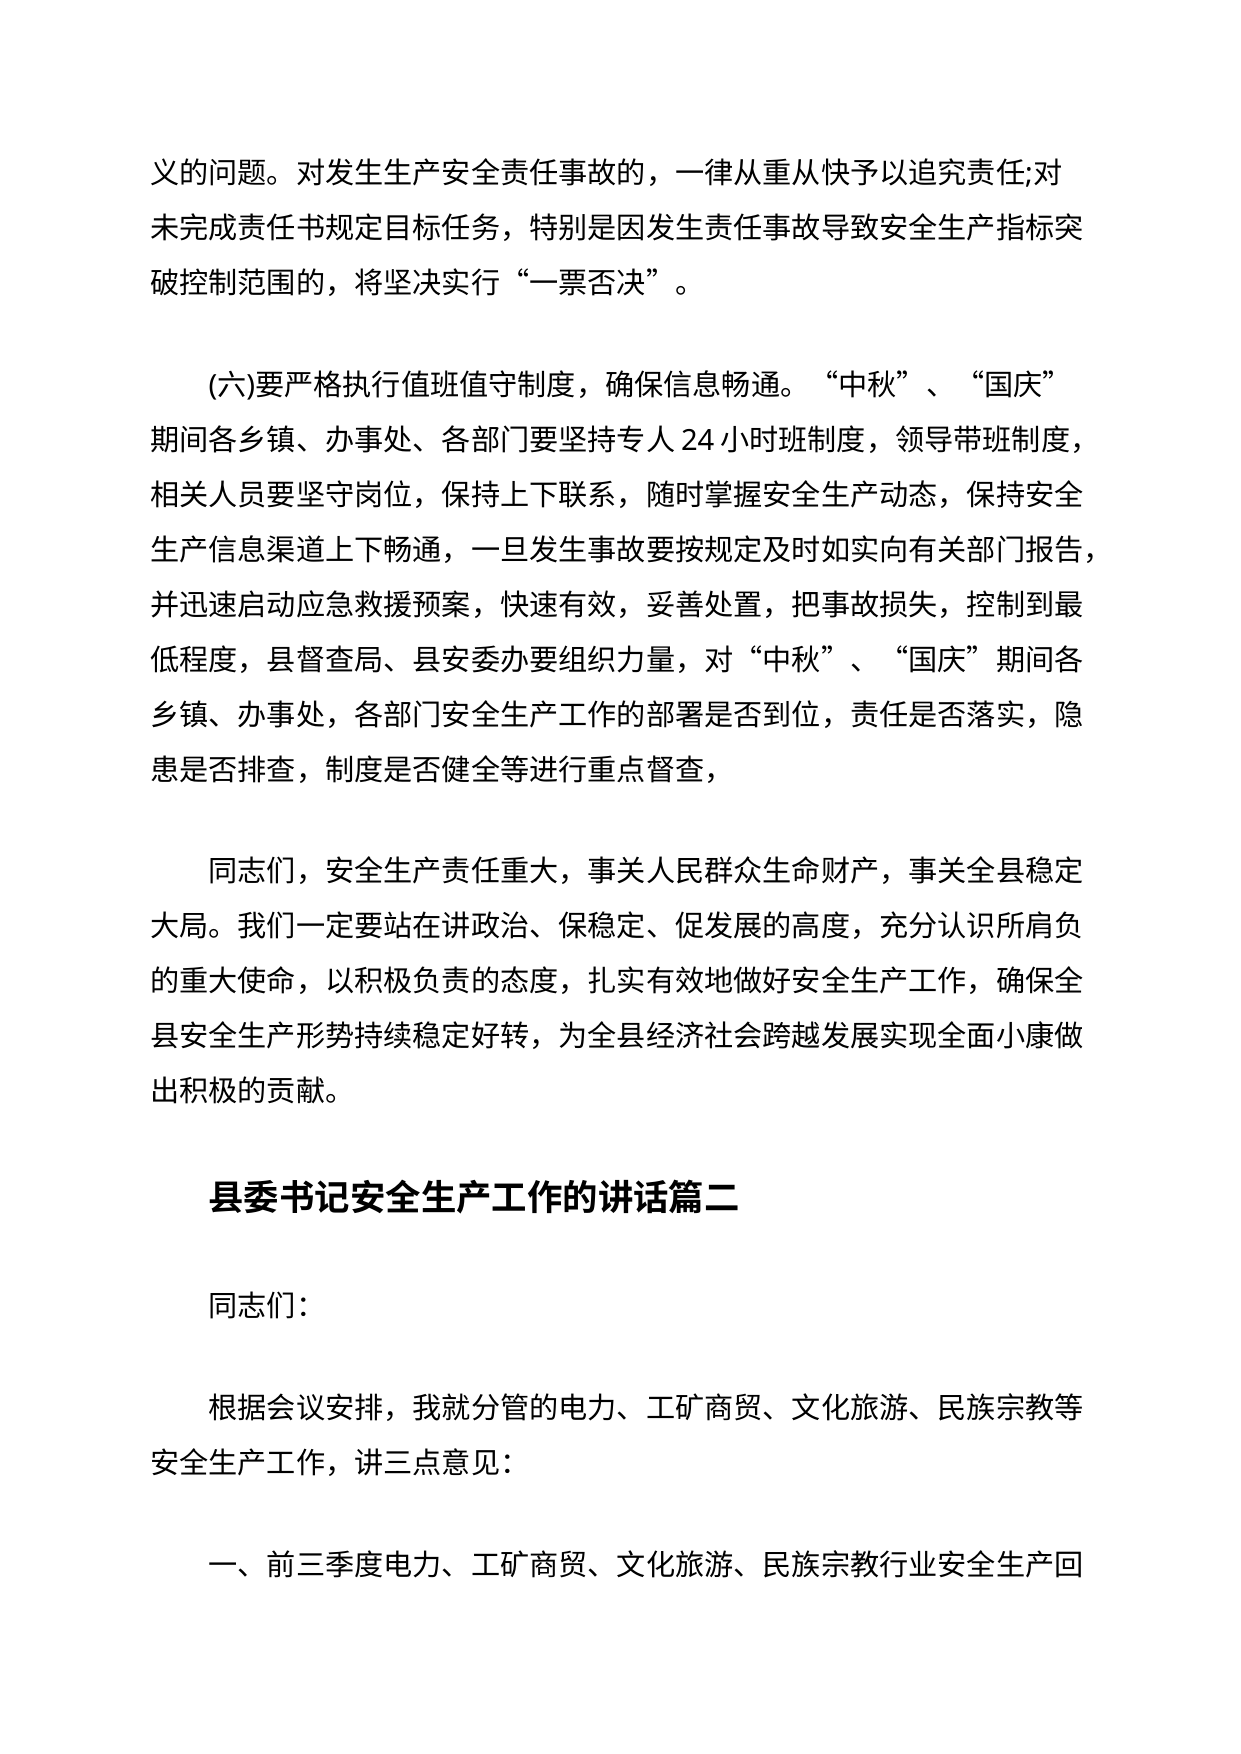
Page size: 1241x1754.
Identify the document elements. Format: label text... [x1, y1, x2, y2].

text (六)要严格执行值班值守制度，确保信息畅通。“中秋”、“国庆”期间各乡镇、办事处、各部门要坚持专人24小时班制度，领导带班制度，相关人员要坚守岗位，保持上下联系，随时掌握安全生产动态，保持安全生产信息渠道上下畅通，一旦发生事故要按规定及时如实向有关部门报告，并迅速启动应急救援预案，快速有效，妥善处置，把事故损失，控制到最低程度，县督查局、县安委办要组织力量，对“中秋”、“国庆”期间各乡镇、办事处，各部门安全生产工作的部署是否到位，责任是否落实，隐患是否排查，制度是否健全等进行重点督查， [150, 362, 1090, 788]
text 根据会议安排，我就分管的电力、工矿商贸、文化旅游、民族宗教等安全生产工作，讲三点意见： [150, 1384, 1090, 1482]
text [150, 150, 1090, 302]
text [150, 1541, 1090, 1583]
text 县委书记安全生产工作的讲话篇二 [150, 1169, 1090, 1221]
text 同志们： [150, 1283, 1090, 1325]
text 同志们，安全生产责任重大，事关人民群众生命财产，事关全县稳定大局。我们一定要站在讲政治、保稳定、促发展的高度，充分认识所肩负的重大使命，以积极负责的态度，扎实有效地做好安全生产工作，确保全县安全生产形势持续稳定好转，为全县经济社会跨越发展实现全面小康做出积极的贡献。 [150, 848, 1090, 1110]
